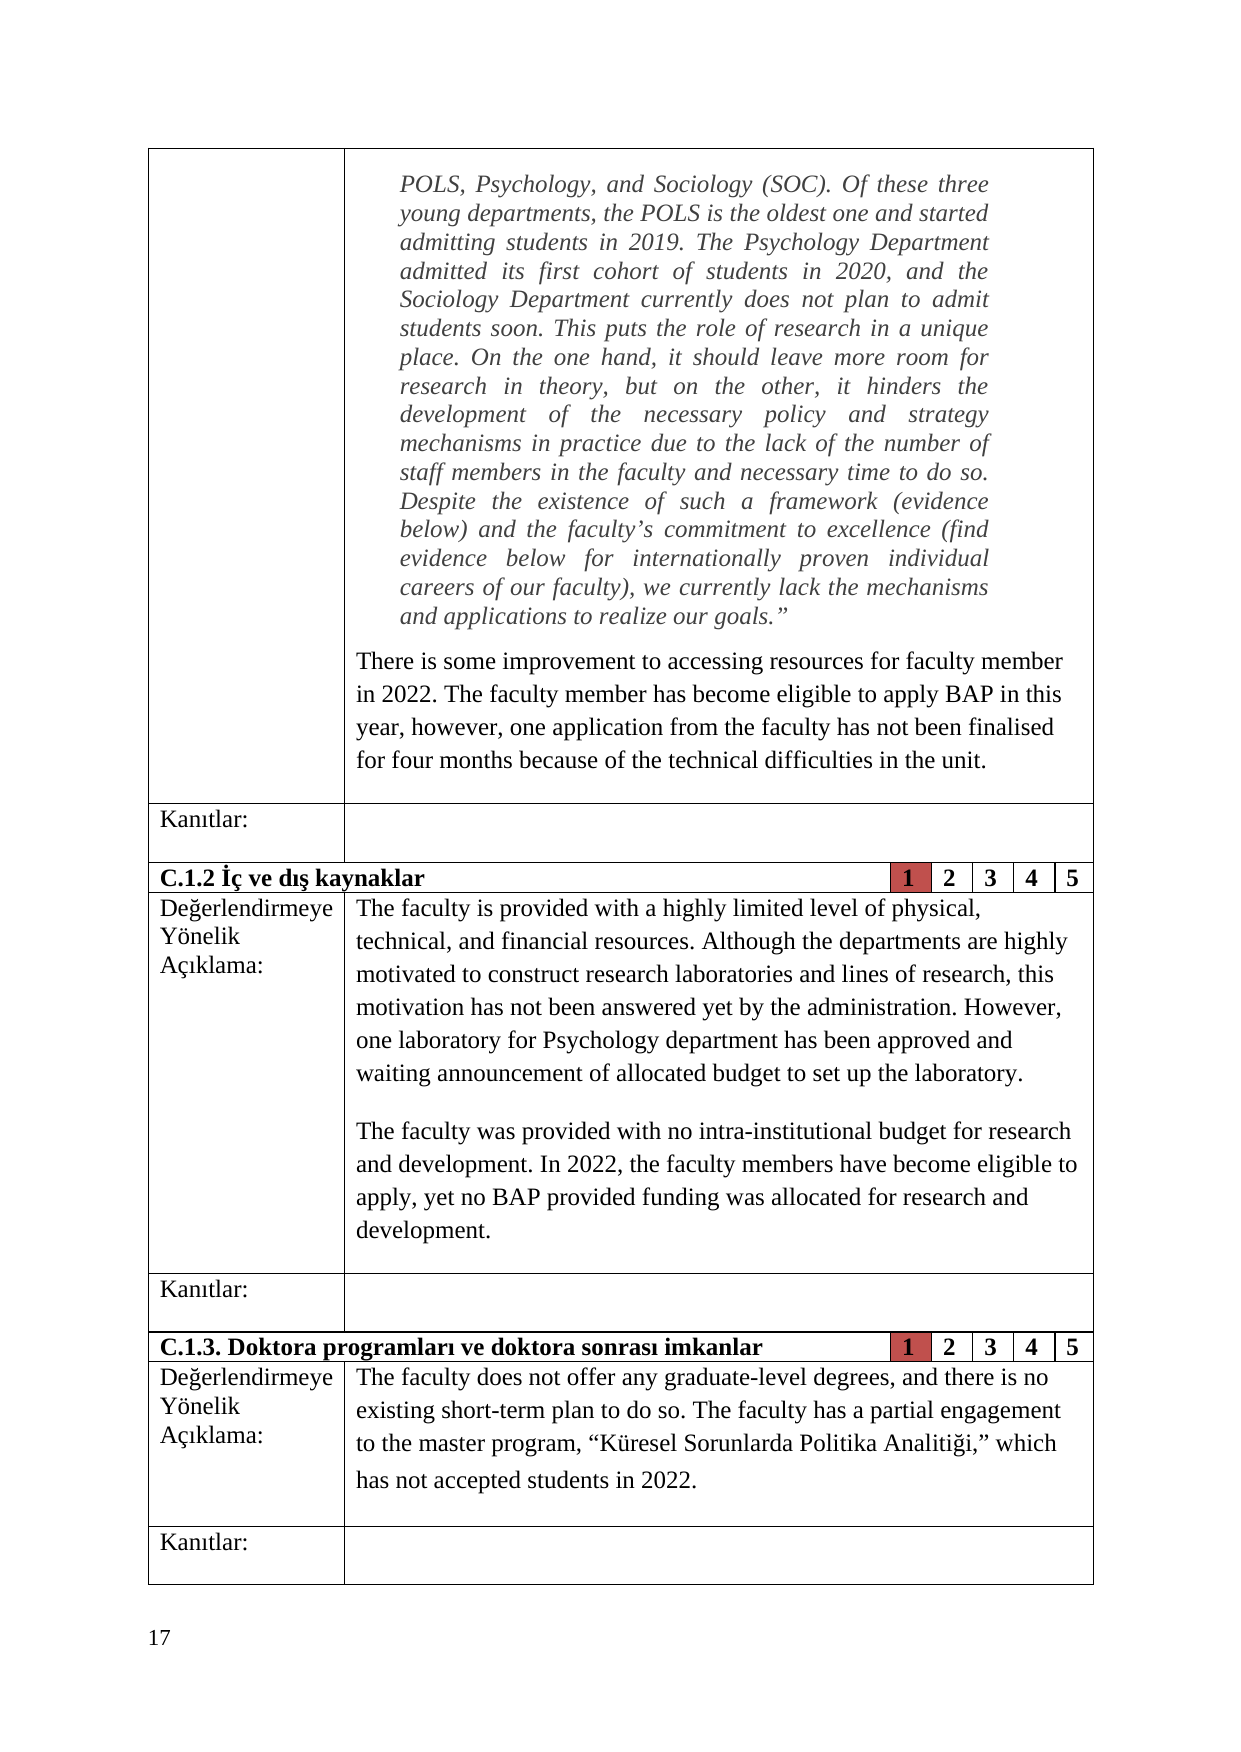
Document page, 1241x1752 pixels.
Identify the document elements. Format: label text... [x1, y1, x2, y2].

table_cell 3 [973, 1333, 1013, 1361]
table_cell 5 [1056, 863, 1093, 892]
table_cell 4 [1014, 863, 1054, 892]
table_cell Değerlendirmeye Yönelik Açıklama: [149, 893, 344, 1273]
table_cell Kanıtlar: [149, 1274, 344, 1331]
table_cell Değerlendirmeye Yönelik Açıklama: [149, 1362, 344, 1526]
table_cell The faculty does not offer any graduate-level degrees, and there is no existing short-term plan to do so. The faculty has a partial engagement to the master program, “Küresel Sorunlarda Politika Analitiği,” which has not accepted students in 2022. [345, 1362, 1093, 1526]
table_cell The faculty is provided with a highly limited level of physical, technical, and financial resources. Although the departments are highly motivated to construct research laboratories and lines of research, this motivation has not been answered yet by the administration. However, one laboratory for Psychology department has been approved and waiting announcement of allocated budget to set up the laboratory. The faculty was provided with no intra-institutional budget for research and development. In 2022, the faculty members have become eligible to apply, yet no BAP provided funding was allocated for research and development. [345, 893, 1093, 1273]
table_cell 4 [1014, 1333, 1054, 1361]
table_cell 2 [932, 863, 972, 892]
table_cell Kanıtlar: [149, 804, 344, 862]
table_cell 1 [891, 863, 931, 892]
table_cell 1 [891, 1333, 931, 1361]
table_cell C.1.2 İç ve dış kaynaklar [149, 863, 890, 892]
table_cell Kanıtlar: [149, 1527, 344, 1584]
table_cell [345, 1527, 1093, 1584]
table_cell 3 [973, 863, 1013, 892]
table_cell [345, 149, 1093, 803]
table_cell [345, 804, 1093, 862]
table_cell 2 [932, 1333, 972, 1361]
table_cell C.1.3. Doktora programları ve doktora sonrası imkanlar [149, 1333, 890, 1361]
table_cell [149, 149, 344, 803]
table_cell 5 [1056, 1333, 1093, 1361]
table_cell [345, 1274, 1093, 1331]
